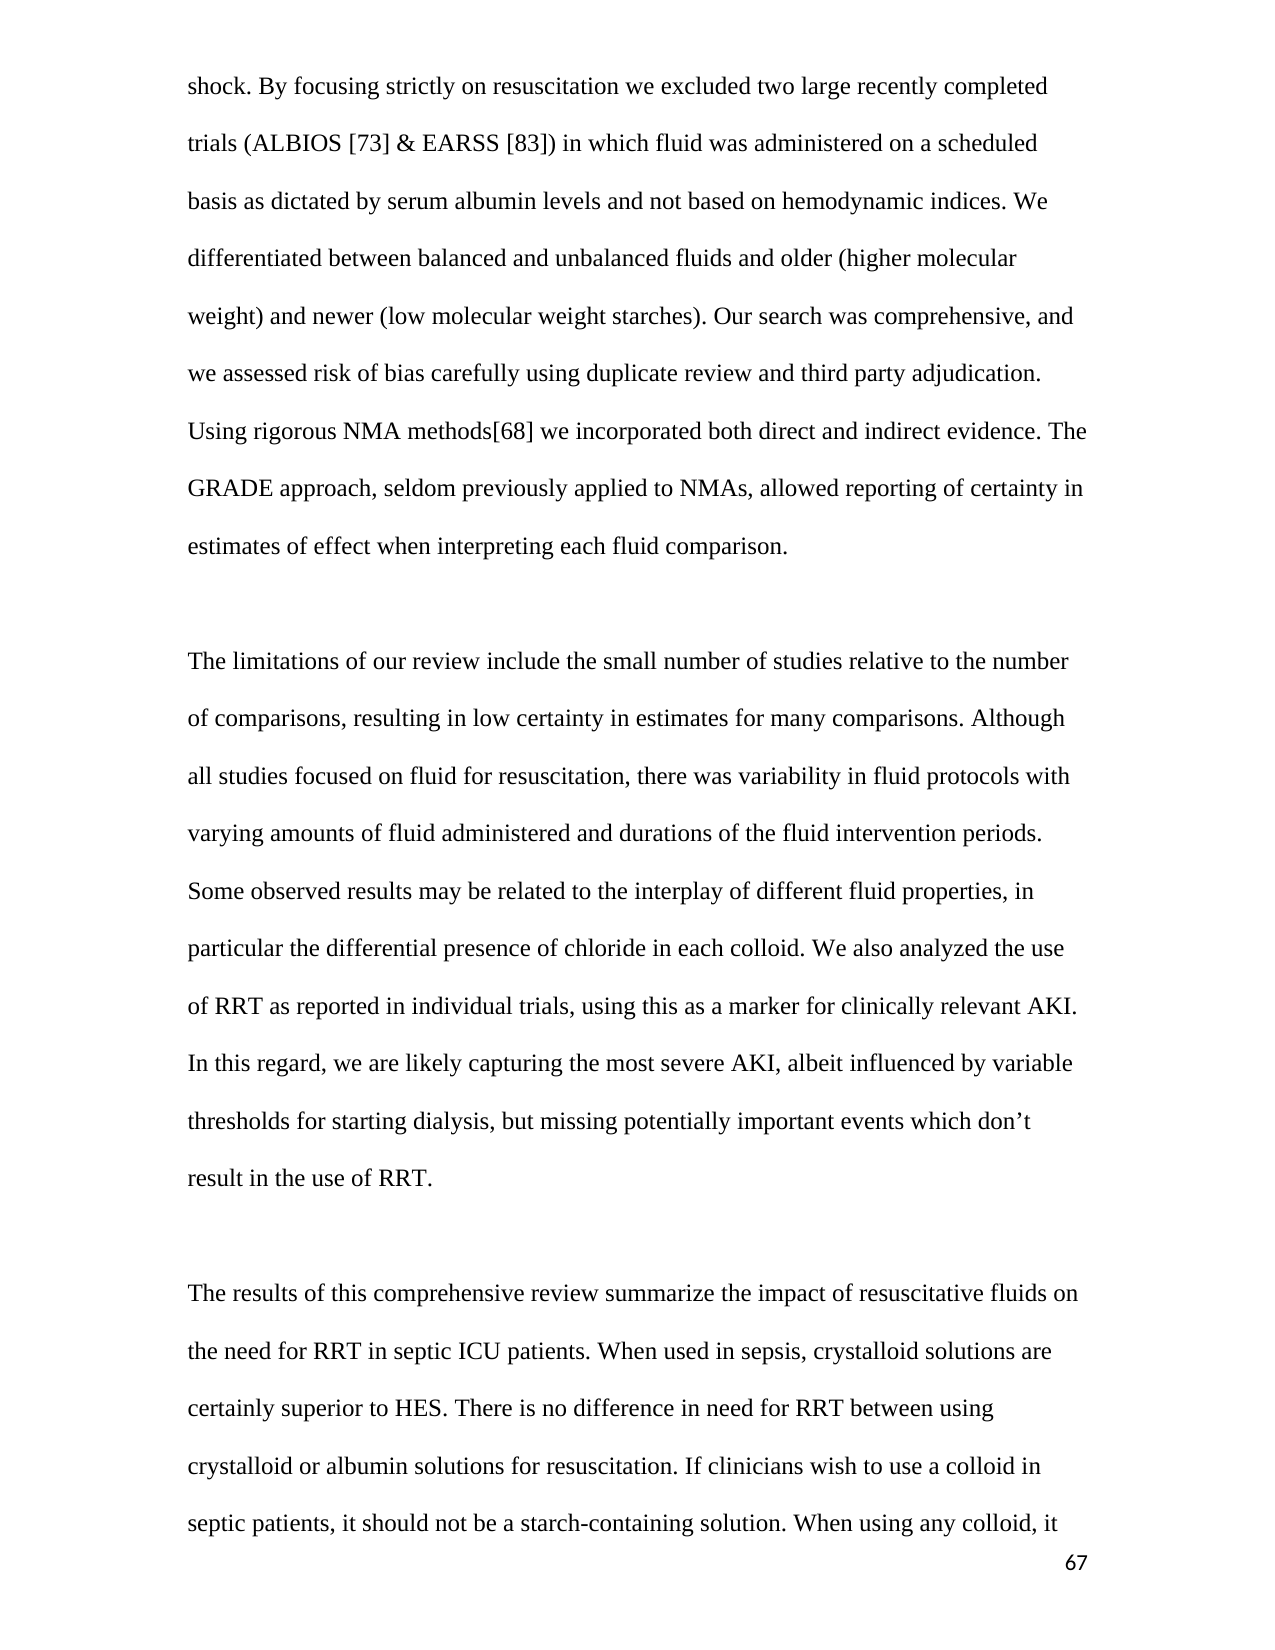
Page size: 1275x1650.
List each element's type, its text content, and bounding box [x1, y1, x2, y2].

text The limitations of our review include the small number of studies relative to the number of comparisons, resulting in low certainty in estimates for many comparisons. Although all studies focused on fluid for resuscitation, there was variability in fluid protocols with varying amounts of fluid administered and durations of the fluid intervention periods. Some observed results may be related to the interplay of different fluid properties, in particular the differential presence of chloride in each colloid. We also analyzed the use of RRT as reported in individual trials, using this as a marker for clinically relevant AKI. In this regard, we are likely capturing the most severe AKI, albeit influenced by variable thresholds for starting dialysis, but missing potentially important events which don’t result in the use of RRT. [187, 646, 1088, 1192]
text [187, 71, 1088, 559]
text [187, 1278, 1088, 1537]
